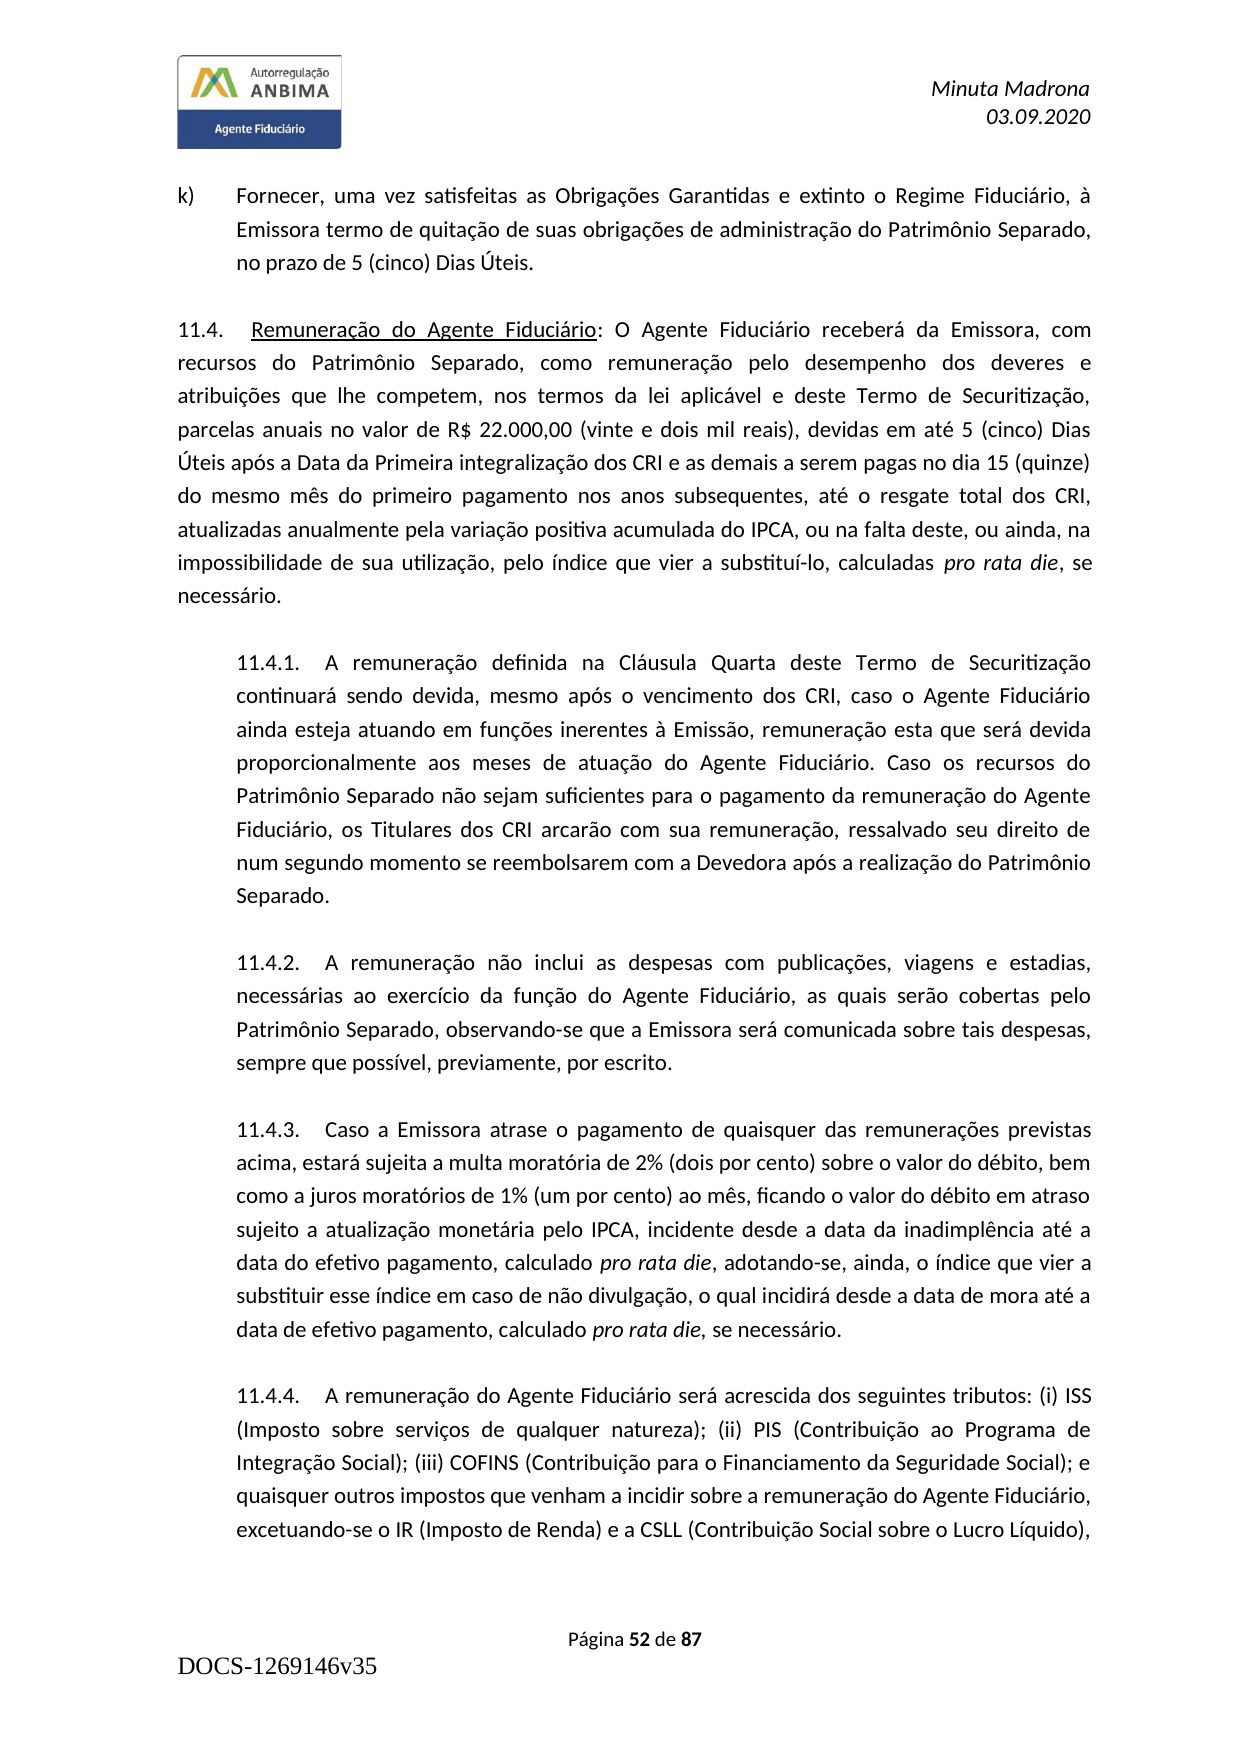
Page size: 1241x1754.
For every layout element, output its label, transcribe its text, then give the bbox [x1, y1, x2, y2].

list Remuneração do Agente Fiduciário: O Agente Fiduciário receberá da Emissora, com recursos do Patrimônio Separado, como remuneração pelo desempenho dos deveres e atribuições que lhe competem, nos termos da lei aplicável e deste Termo de Securitização, parcelas anuais no valor de R$ 22.000,00 (vinte e dois mil reais), devidas em até 5 (cinco) Dias Úteis após a Data da Primeira integralização dos CRI e as demais a serem pagas no dia 15 (quinze) do mesmo mês do primeiro pagamento nos anos subsequentes, até o resgate total dos CRI, atualizadas anualmente pela variação positiva acumulada do IPCA, ou na falta deste, ou ainda, na impossibilidade de sua utilização, pelo índice que vier a substituí-lo, calculadas pro rata die, se necessário. [177, 311, 1093, 611]
list Fornecer, uma vez satisfeitas as Obrigações Garantidas e extinto o Regime Fiduciário, à Emissora termo de quitação de suas obrigações de administração do Patrimônio Separado, no prazo de 5 (cinco) Dias Úteis. [177, 177, 1093, 277]
list A remuneração definida na Cláusula Quarta deste Termo de Securitização continuará sendo devida, mesmo após o vencimento dos CRI, caso o Agente Fiduciário ainda esteja atuando em funções inerentes à Emissão, remuneração esta que será devida proporcionalmente aos meses de atuação do Agente Fiduciário. Caso os recursos do Patrimônio Separado não sejam suficientes para o pagamento da remuneração do Agente Fiduciário, os Titulares dos CRI arcarão com sua remuneração, ressalvado seu direito de num segundo momento se reembolsarem com a Devedora após a realização do Patrimônio Separado. [236, 644, 1093, 911]
picture [177, 55, 342, 149]
list A remuneração não inclui as despesas com publicações, viagens e estadias, necessárias ao exercício da função do Agente Fiduciário, as quais serão cobertas pelo Patrimônio Separado, observando-se que a Emissora será comunicada sobre tais despesas, sempre que possível, previamente, por escrito. [236, 944, 1093, 1077]
list Caso a Emissora atrase o pagamento de quaisquer das remunerações previstas acima, estará sujeita a multa moratória de 2% (dois por cento) sobre o valor do débito, bem como a juros moratórios de 1% (um por cento) ao mês, ficando o valor do débito em atraso sujeito a atualização monetária pelo IPCA, incidente desde a data da inadimplência até a data do efetivo pagamento, calculado pro rata die, adotando-se, ainda, o índice que vier a substituir esse índice em caso de não divulgação, o qual incidirá desde a data de mora até a data de efetivo pagamento, calculado pro rata die, se necessário. [236, 1111, 1093, 1344]
